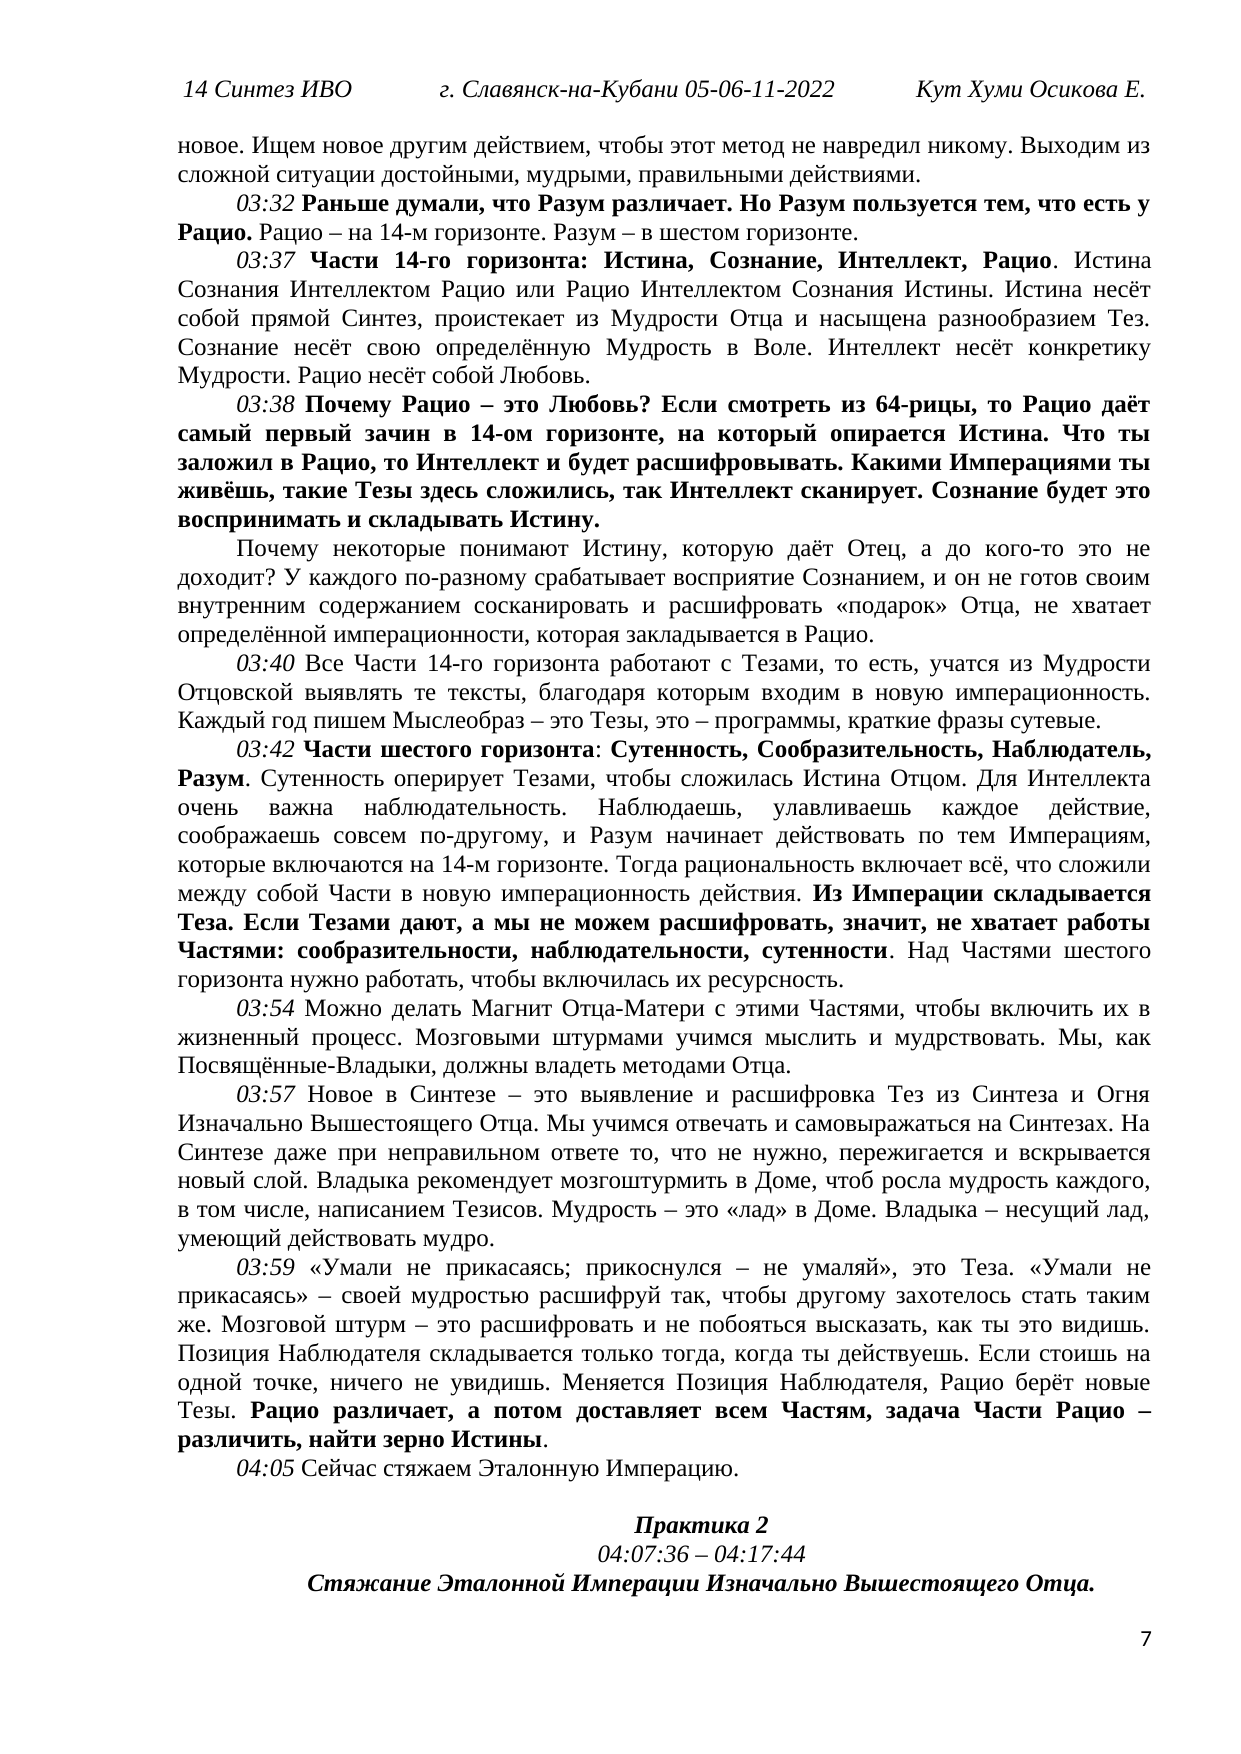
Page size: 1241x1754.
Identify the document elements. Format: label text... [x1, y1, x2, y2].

text Почему некоторые понимают Истину, которую даёт Отец, а до кого-то это не доходит? У каждого по-разному срабатывает восприятие Сознанием, и он не готов своим внутренним содержанием сосканировать и расшифровать «подарок» Отца, не хватает определённой имперационности, которая закладывается в Рацио. [177, 533, 1152, 648]
text 04:05 Сейчас стяжаем Эталонную Имперацию. [177, 1453, 1152, 1482]
text 04:07:36 – 04:17:44 [177, 1539, 1152, 1568]
text 03:37 Части 14-го горизонта: Истина, Сознание, Интеллект, Рацио. Истина Сознания Интеллектом Рацио или Рацио Интеллектом Сознания Истины. Истина несёт собой прямой Синтез, проистекает из Мудрости Отца и насыщена разнообразием Тез. Сознание несёт свою определённую Мудрость в Воле. Интеллект несёт конкретику Мудрости. Рацио несёт собой Любовь. [177, 246, 1152, 389]
text 03:32 Раньше думали, что Разум различает. Но Разум пользуется тем, что есть у Рацио. Рацио – на 14-м горизонте. Разум – в шестом горизонте. [177, 188, 1152, 246]
text Стяжание Эталонной Имперации Изначально Вышестоящего Отца. [177, 1568, 1152, 1597]
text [177, 131, 1152, 188]
text 03:40 Все Части 14-го горизонта работают с Тезами, то есть, учатся из Мудрости Отцовской выявлять те тексты, благодаря которым входим в новую имперационность. Каждый год пишем Мыслеобраз – это Тезы, это – программы, краткие фразы сутевые. [177, 648, 1152, 734]
text 03:54 Можно делать Магнит Отца-Матери с этими Частями, чтобы включить их в жизненный процесс. Мозговыми штурмами учимся мыслить и мудрствовать. Мы, как Посвящённые-Владыки, должны владеть методами Отца. [177, 993, 1152, 1079]
text 03:57 Новое в Синтезе – это выявление и расшифровка Тез из Синтеза и Огня Изначально Вышестоящего Отца. Мы учимся отвечать и самовыражаться на Синтезах. На Синтезе даже при неправильном ответе то, что не нужно, пережигается и вскрывается новый слой. Владыка рекомендует мозгоштурмить в Доме, чтоб росла мудрость каждого, в том числе, написанием Тезисов. Мудрость – это «лад» в Доме. Владыка – несущий лад, умеющий действовать мудро. [177, 1079, 1152, 1252]
text 03:59 «Умали не прикасаясь; прикоснулся – не умаляй», это Теза. «Умали не прикасаясь» – своей мудростью расшифруй так, чтобы другому захотелось стать таким же. Мозговой штурм – это расшифровать и не побояться высказать, как ты это видишь. Позиция Наблюдателя складывается только тогда, когда ты действуешь. Если стоишь на одной точке, ничего не увидишь. Меняется Позиция Наблюдателя, Рацио берёт новые Тезы. Рацио различает, а потом доставляет всем Частям, задача Части Рацио – различить, найти зерно Истины. [177, 1252, 1152, 1453]
text 03:42 Части шестого горизонта: Сутенность, Сообразительность, Наблюдатель, Разум. Сутенность оперирует Тезами, чтобы сложилась Истина Отцом. Для Интеллекта очень важна наблюдательность. Наблюдаешь, улавливаешь каждое действие, соображаешь совсем по-другому, и Разум начинает действовать по тем Имперациям, которые включаются на 14-м горизонте. Тогда рациональность включает всё, что сложили между собой Части в новую имперационность действия. Из Имперации складывается Теза. Если Тезами дают, а мы не можем расшифровать, значит, не хватает работы Частями: сообразительности, наблюдательности, сутенности. Над Частями шестого горизонта нужно работать, чтобы включилась их ресурсность. [177, 734, 1152, 993]
text Практика 2 [177, 1511, 1152, 1539]
text 03:38 Почему Рацио – это Любовь? Если смотреть из 64-рицы, то Рацио даёт самый первый зачин в 14-ом горизонте, на который опирается Истина. Что ты заложил в Рацио, то Интеллект и будет расшифровывать. Какими Имперациями ты живёшь, такие Тезы здесь сложились, так Интеллект сканирует. Сознание будет это воспринимать и складывать Истину. [177, 389, 1152, 533]
